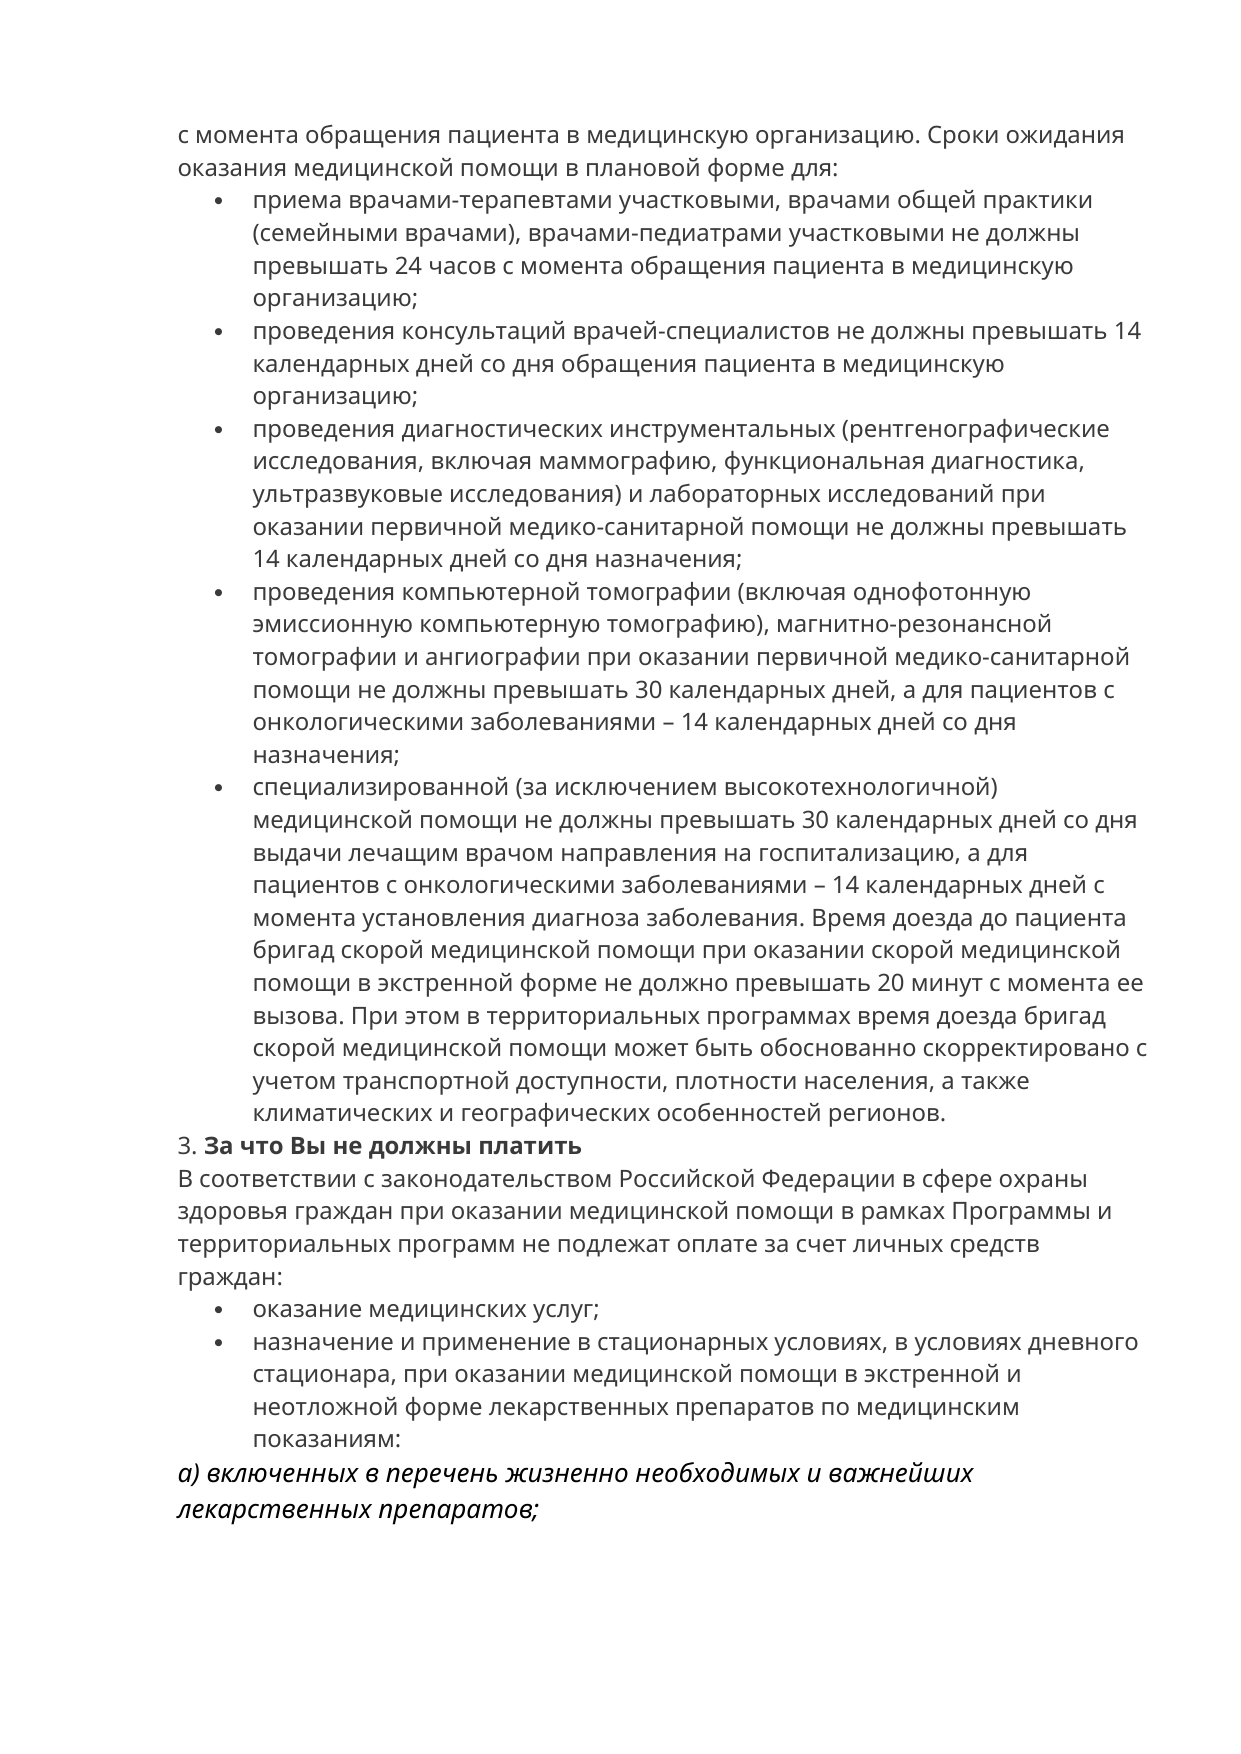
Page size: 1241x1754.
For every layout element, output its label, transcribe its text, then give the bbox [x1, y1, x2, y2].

text а) включенных в перечень жизненно необходимых и важнейших лекарственных препаратов; [177, 1455, 1152, 1526]
list проведения диагностических инструментальных (рентгенографические исследования, включая маммографию, функциональная диагностика, ультразвуковые исследования) и лабораторных исследований при оказании первичной медико-санитарной помощи не должны превышать 14 календарных дней со дня назначения; [215, 412, 1152, 574]
list приема врачами-терапевтами участковыми, врачами общей практики (семейными врачами), врачами-педиатрами участковыми не должны превышать 24 часов с момента обращения пациента в медицинскую организацию; [215, 183, 1152, 314]
list проведения консультаций врачей-специалистов не должны превышать 14 календарных дней со дня обращения пациента в медицинскую организацию; [215, 314, 1152, 412]
list проведения компьютерной томографии (включая однофотонную эмиссионную компьютерную томографию), магнитно-резонансной томографии и ангиографии при оказании первичной медико-санитарной помощи не должны превышать 30 календарных дней, а для пациентов с онкологическими заболеваниями – 14 календарных дней со дня назначения; [215, 574, 1152, 770]
list оказание медицинских услуг; [215, 1292, 1152, 1324]
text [177, 118, 1152, 183]
text 3. За что Вы не должны платить В соответствии с законодательством Российской Федерации в сфере охраны здоровья граждан при оказании медицинской помощи в рамках Программы и территориальных программ не подлежат оплате за счет личных средств граждан: [177, 1129, 1152, 1292]
list назначение и применение в стационарных условиях, в условиях дневного стационара, при оказании медицинской помощи в экстренной и неотложной форме лекарственных препаратов по медицинским показаниям: [215, 1324, 1152, 1455]
list специализированной (за исключением высокотехнологичной) медицинской помощи не должны превышать 30 календарных дней со дня выдачи лечащим врачом направления на госпитализацию, а для пациентов с онкологическими заболеваниями – 14 календарных дней с момента установления диагноза заболевания. Время доезда до пациента бригад скорой медицинской помощи при оказании скорой медицинской помощи в экстренной форме не должно превышать 20 минут с момента ее вызова. При этом в территориальных программах время доезда бригад скорой медицинской помощи может быть обоснованно скорректировано с учетом транспортной доступности, плотности населения, а также климатических и географических особенностей регионов. [215, 770, 1152, 1129]
